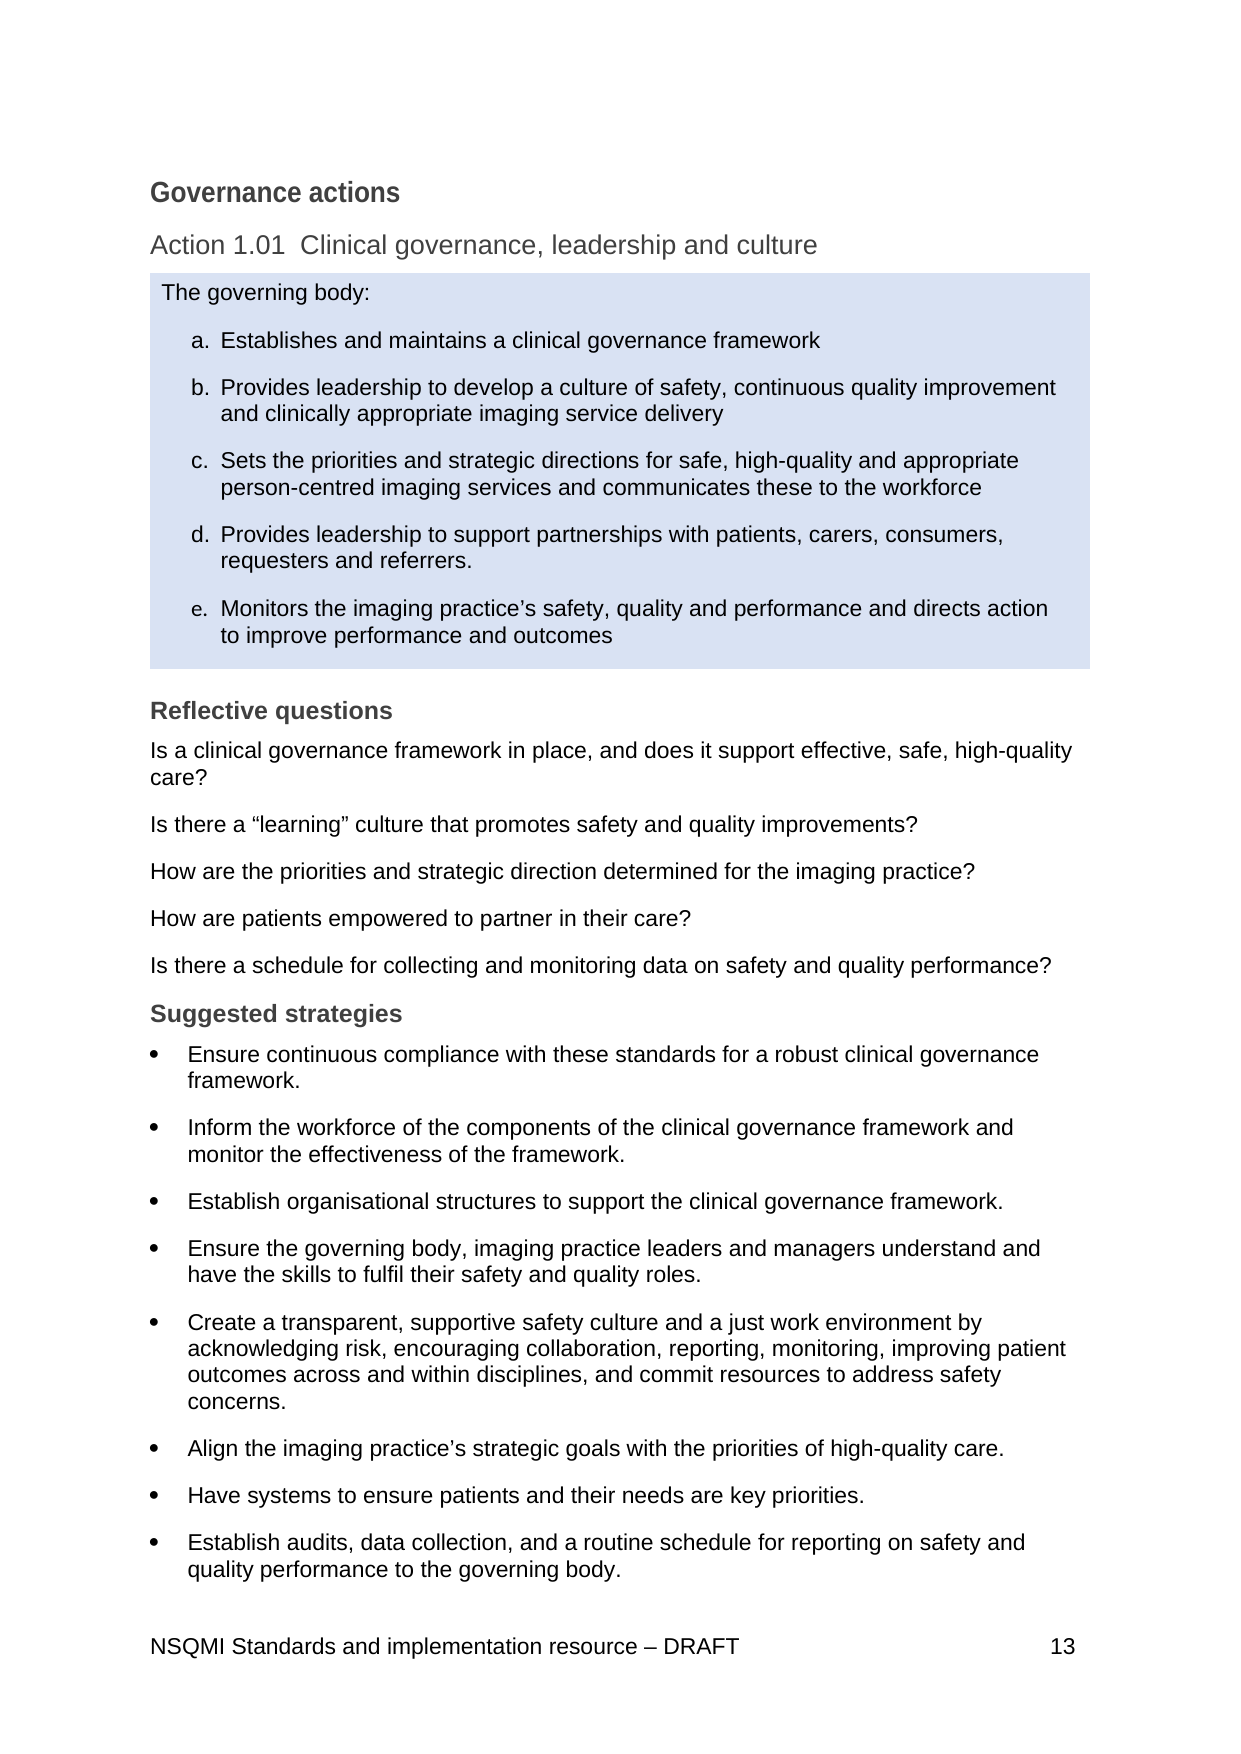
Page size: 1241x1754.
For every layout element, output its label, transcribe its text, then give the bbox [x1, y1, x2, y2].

text Align the imaging practice’s strategic goals with the priorities of high-quality care. [150, 1435, 1090, 1461]
text Establish organisational structures to support the clinical governance framework. [150, 1188, 1090, 1214]
text Is a clinical governance framework in place, and does it support effective, safe, high-quality care? [150, 737, 1090, 790]
text How are patients empowered to partner in their care? [150, 905, 1090, 931]
subtitle Governance actions [150, 175, 1090, 208]
table_header The governing body: Establishes and maintains a clinical governance framework Provides leadership to develop a culture of safety, continuous quality improvement and clinically appropriate imaging service delivery Sets the priorities and strategic directions for safe, high-quality and appropriate person-centred imaging services and communicates these to the workforce Provides leadership to support partnerships with patients, carers, consumers, requesters and referrers. Monitors the imaging practice’s safety, quality and performance and directs action to improve performance and outcomes [150, 273, 1090, 669]
text How are the priorities and strategic direction determined for the imaging practice? [150, 858, 1090, 884]
subtitle Suggested strategies [150, 999, 1090, 1028]
text Inform the workforce of the components of the clinical governance framework and monitor the effectiveness of the framework. [150, 1114, 1090, 1167]
text Ensure the governing body, imaging practice leaders and managers understand and have the skills to fulfil their safety and quality roles. [150, 1235, 1090, 1288]
subtitle Reflective questions [150, 696, 1090, 725]
text Ensure continuous compliance with these standards for a robust clinical governance framework. [150, 1041, 1090, 1093]
text Have systems to ensure patients and their needs are key priorities. [150, 1482, 1090, 1508]
text Is there a “learning” culture that promotes safety and quality improvements? [150, 811, 1090, 837]
text Is there a schedule for collecting and monitoring data on safety and quality performance? [150, 952, 1090, 979]
subtitle Clinical governance, leadership and culture [150, 229, 1090, 261]
text Establish audits, data collection, and a routine schedule for reporting on safety and quality performance to the governing body. [150, 1529, 1090, 1582]
text Create a transparent, supportive safety culture and a just work environment by acknowledging risk, encouraging collaboration, reporting, monitoring, improving patient outcomes across and within disciplines, and commit resources to address safety concerns. [150, 1308, 1090, 1414]
